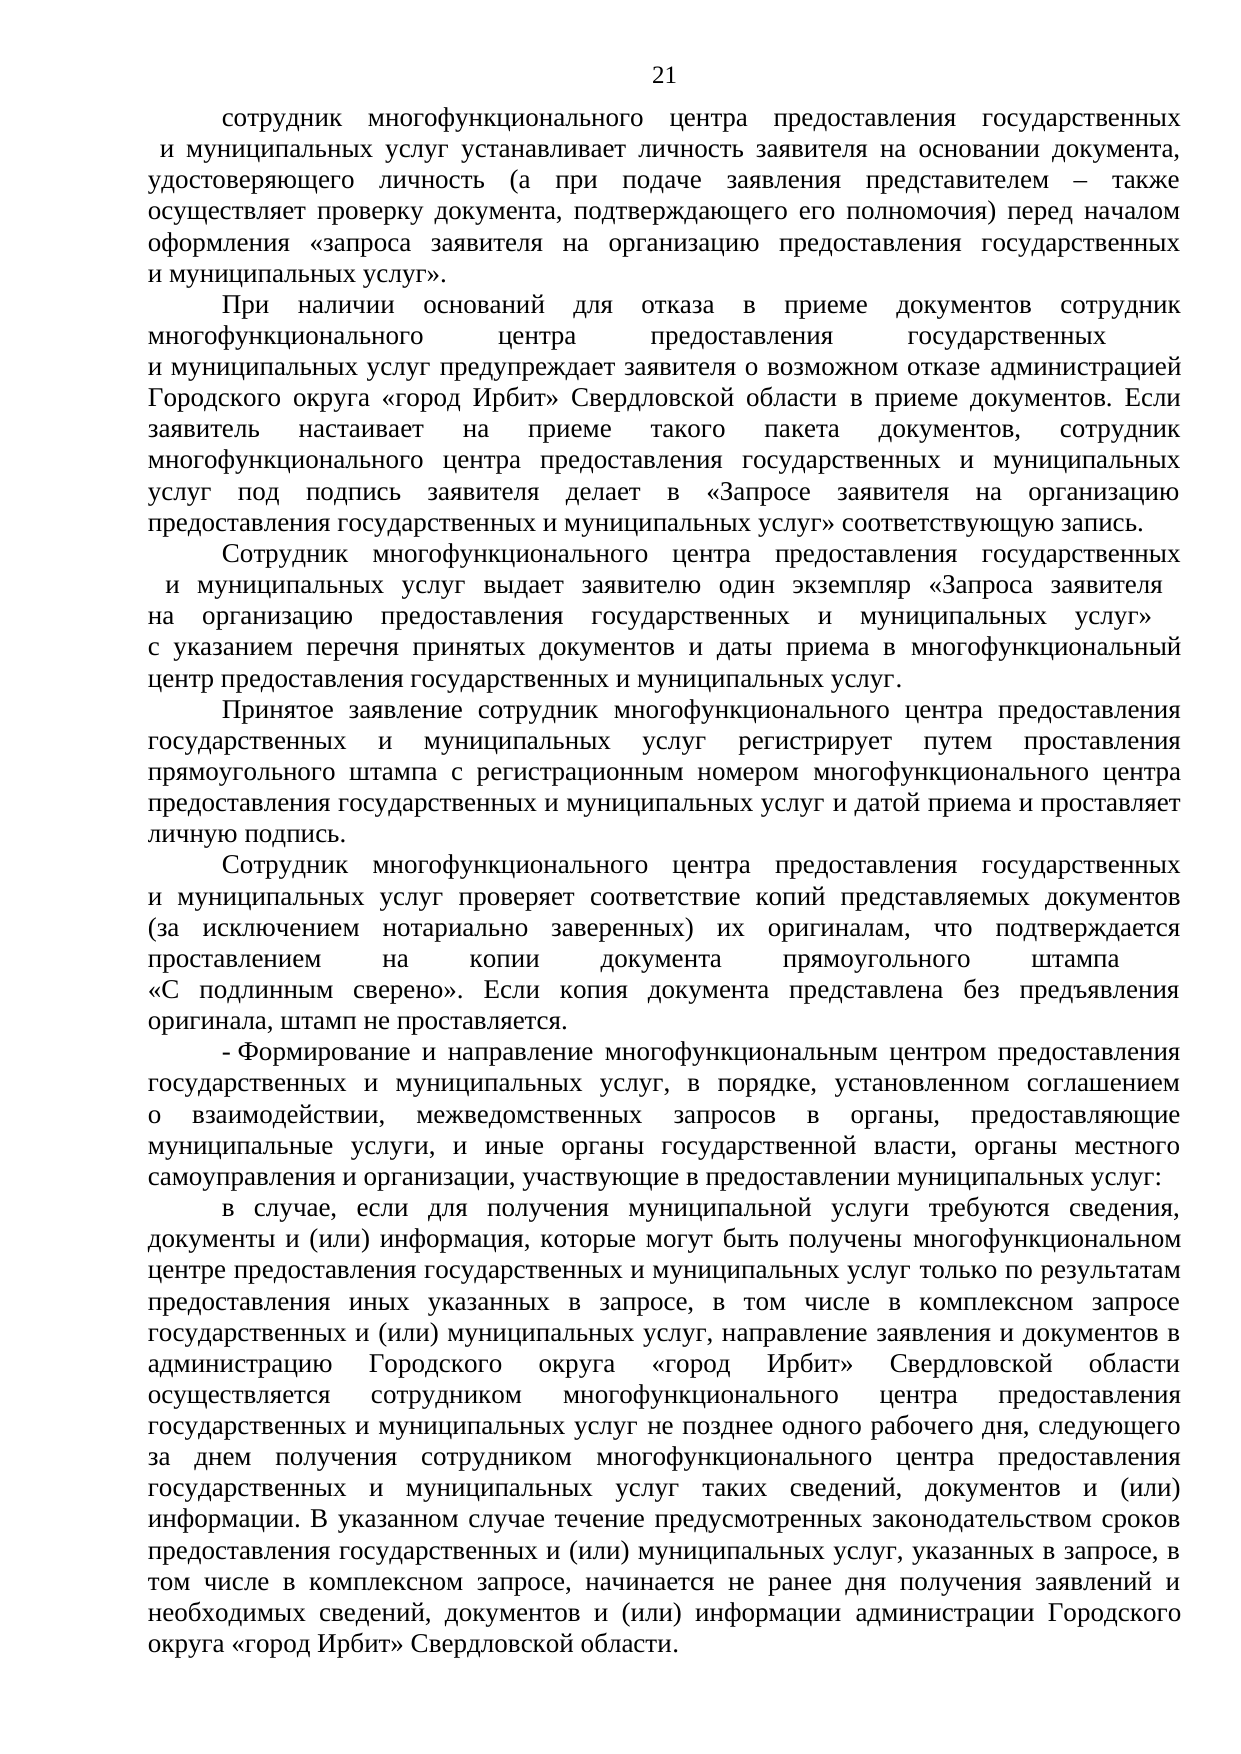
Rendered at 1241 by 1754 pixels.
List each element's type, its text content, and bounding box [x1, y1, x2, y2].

text сотрудник многофункционального центра предоставления государственных и муниципальных услуг устанавливает личность заявителя на основании документа, удостоверяющего личность (а при подаче заявления представителем – также осуществляет проверку документа, подтверждающего его полномочия) перед началом оформления «запроса заявителя на организацию предоставления государственных и муниципальных услуг». [148, 101, 1181, 288]
text в случае, если для получения муниципальной услуги требуются сведения, документы и (или) информация, которые могут быть получены многофункциональном центре предоставления государственных и муниципальных услуг только по результатам предоставления иных указанных в запросе, в том числе в комплексном запросе государственных и (или) муниципальных услуг, направление заявления и документов в администрацию Городского округа «город Ирбит» Свердловской области осуществляется сотрудником многофункционального центра предоставления государственных и муниципальных услуг не позднее одного рабочего дня, следующего за днем получения сотрудником многофункционального центра предоставления государственных и муниципальных услуг таких сведений, документов и (или) информации. В указанном случае течение предусмотренных законодательством сроков предоставления государственных и (или) муниципальных услуг, указанных в запросе, в том числе в комплексном запросе, начинается не ранее дня получения заявлений и необходимых сведений, документов и (или) информации администрации Городского округа «город Ирбит» Свердловской области. [148, 1191, 1181, 1658]
text При наличии оснований для отказа в приеме документов сотрудник многофункционального центра предоставления государственных и муниципальных услуг предупреждает заявителя о возможном отказе администрацией Городского округа «город Ирбит» Свердловской области в приеме документов. Если заявитель настаивает на приеме такого пакета документов, сотрудник многофункционального центра предоставления государственных и муниципальных услуг под подпись заявителя делает в «Запросе заявителя на организацию предоставления государственных и муниципальных услуг» соответствующую запись. [148, 288, 1181, 537]
text - Формирование и направление многофункциональным центром предоставления государственных и муниципальных услуг, в порядке, установленном соглашением о взаимодействии, межведомственных запросов в органы, предоставляющие муниципальные услуги, и иные органы государственной власти, органы местного самоуправления и организации, участвующие в предоставлении муниципальных услуг: [148, 1035, 1181, 1191]
text Принятое заявление сотрудник многофункционального центра предоставления государственных и муниципальных услуг регистрирует путем проставления прямоугольного штампа с регистрационным номером многофункционального центра предоставления государственных и муниципальных услуг и датой приема и проставляет личную подпись. [148, 693, 1181, 848]
text Сотрудник многофункционального центра предоставления государственных и муниципальных услуг выдает заявителю один экземпляр «Запроса заявителя на организацию предоставления государственных и муниципальных услуг» с указанием перечня принятых документов и даты приема в многофункциональный центр предоставления государственных и муниципальных услуг. [148, 537, 1181, 693]
text Сотрудник многофункционального центра предоставления государственных и муниципальных услуг проверяет соответствие копий представляемых документов (за исключением нотариально заверенных) их оригиналам, что подтверждается проставлением на копии документа прямоугольного штампа «С подлинным сверено». Если копия документа представлена без предъявления оригинала, штамп не проставляется. [148, 848, 1181, 1035]
